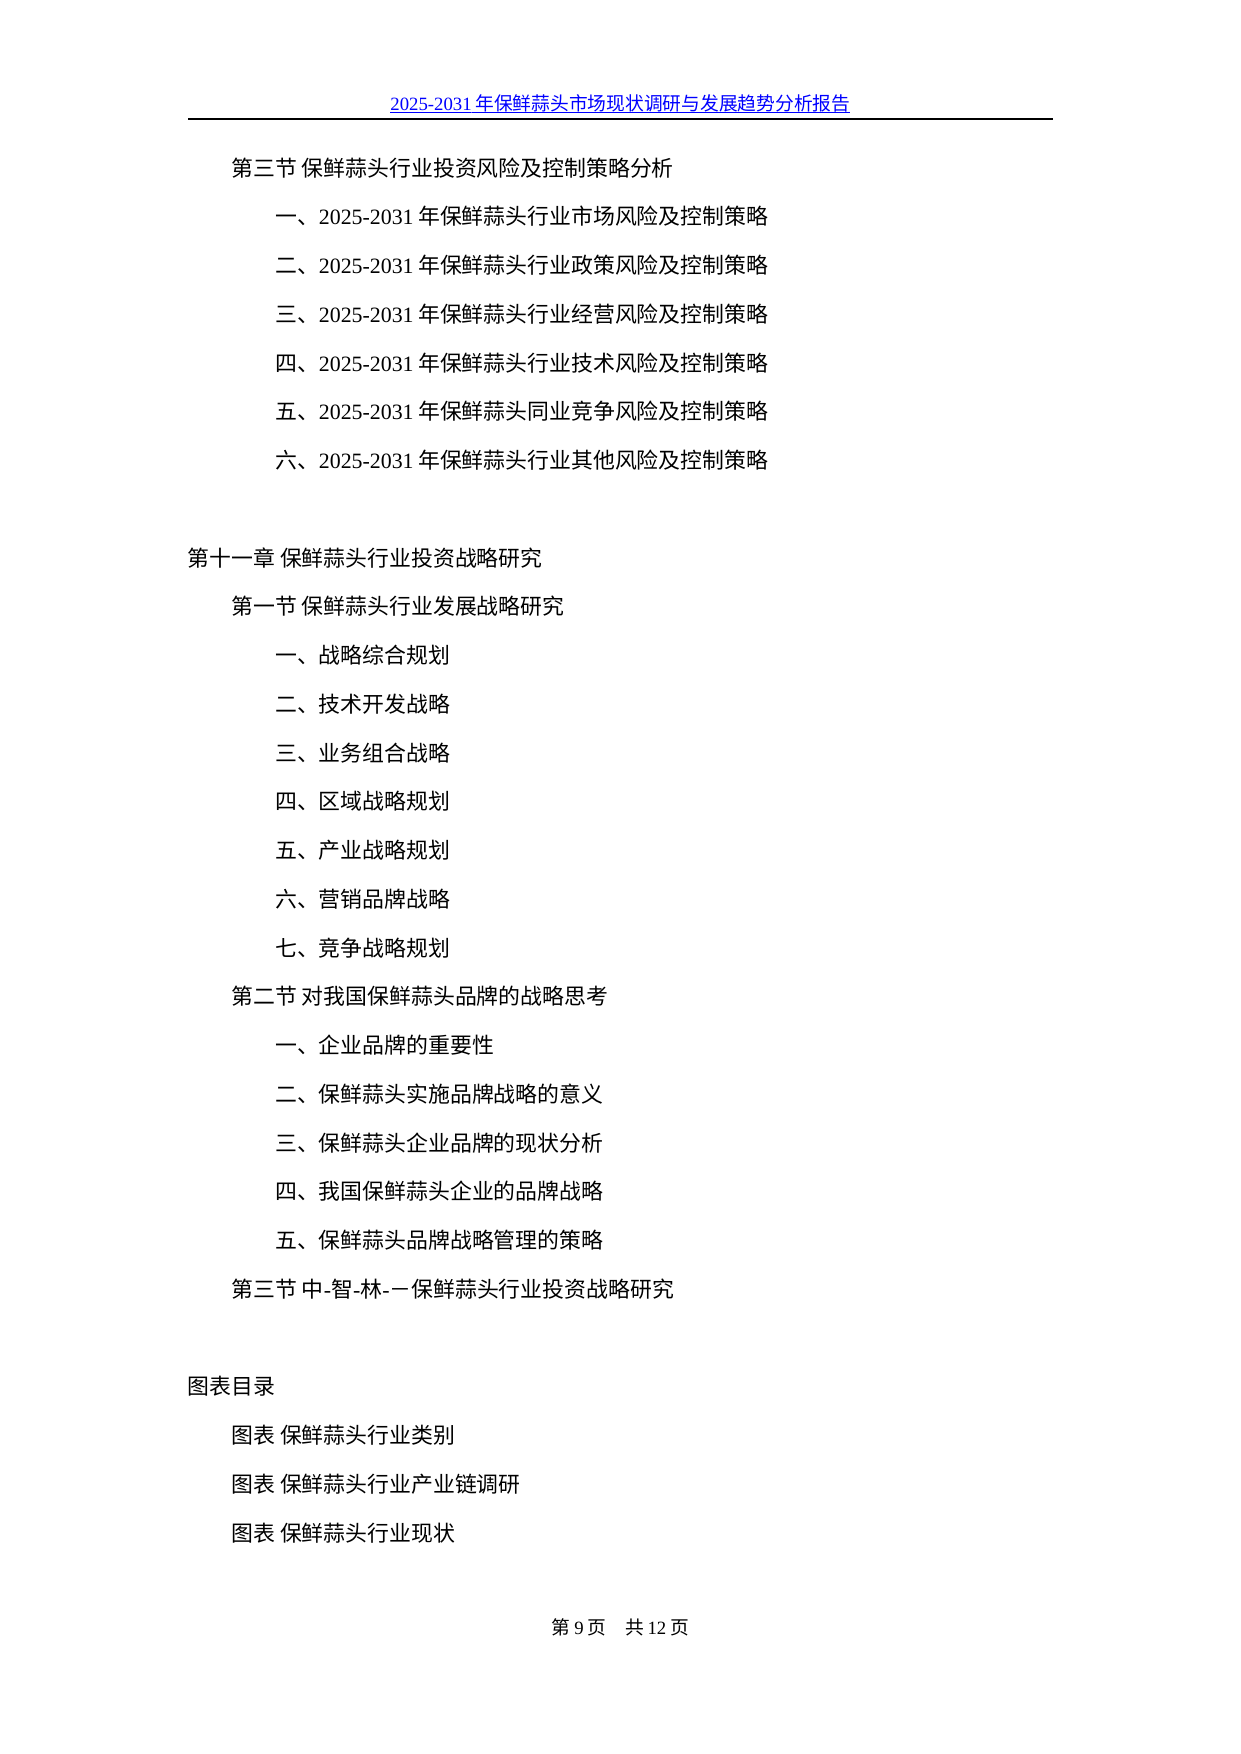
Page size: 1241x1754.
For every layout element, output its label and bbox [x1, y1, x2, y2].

text [187, 150, 1053, 1548]
